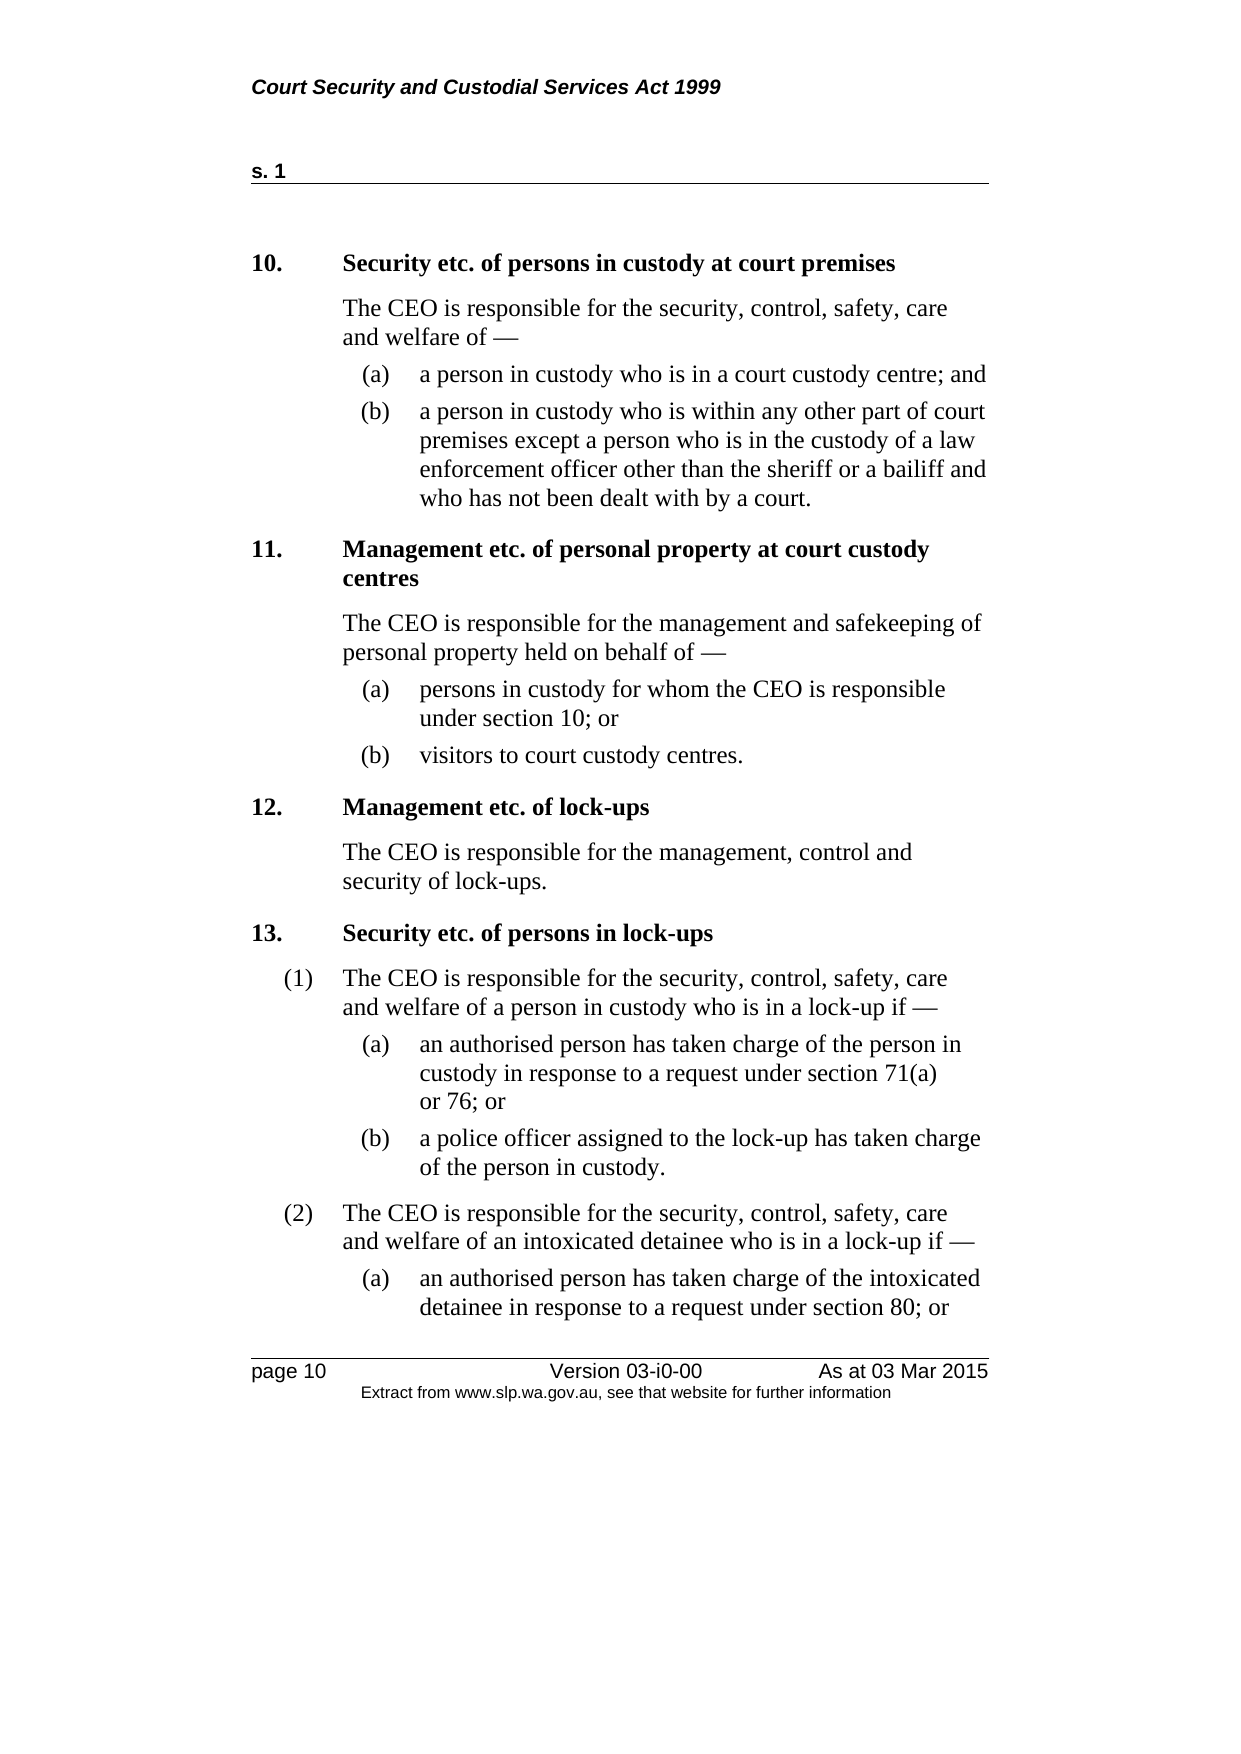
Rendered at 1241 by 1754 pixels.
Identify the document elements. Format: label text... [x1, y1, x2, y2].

subtitle 10. Security etc. of persons in custody at court premises [251, 248, 989, 277]
text The CEO is responsible for the management and safekeeping of personal property held on behalf of — [251, 608, 989, 666]
text The CEO is responsible for the management, control and security of lock-ups. [251, 837, 989, 895]
text (b) a person in custody who is within any other part of court premises except a person who is in the custody of a law enforcement officer other than the sheriff or a bailiff and who has not been dealt with by a court. [251, 396, 989, 511]
text The CEO is responsible for the security, control, safety, care and welfare of — [251, 293, 989, 351]
text (1) The CEO is responsible for the security, control, safety, care and welfare of a person in custody who is in a lock-up if — [251, 963, 989, 1021]
text (b) a police officer assigned to the lock-up has taken charge of the person in custody. [251, 1123, 989, 1181]
text (2) The CEO is responsible for the security, control, safety, care and welfare of an intoxicated detainee who is in a lock-up if — [251, 1198, 989, 1255]
subtitle 13. Security etc. of persons in lock-ups [251, 918, 989, 946]
text (a) an authorised person has taken charge of the person in custody in response to a request under section 71(a) or 76; or [251, 1029, 989, 1115]
subtitle 11. Management etc. of personal property at court custody centres [251, 534, 989, 592]
subtitle 12. Management etc. of lock-ups [251, 792, 989, 821]
text (a) persons in custody for whom the CEO is responsible under section 10; or [251, 674, 989, 732]
text (a) a person in custody who is in a court custody centre; and [251, 359, 989, 388]
text (b) visitors to court custody centres. [251, 740, 989, 769]
text (a) an authorised person has taken charge of the intoxicated detainee in response to a request under section 80; or [251, 1263, 989, 1321]
